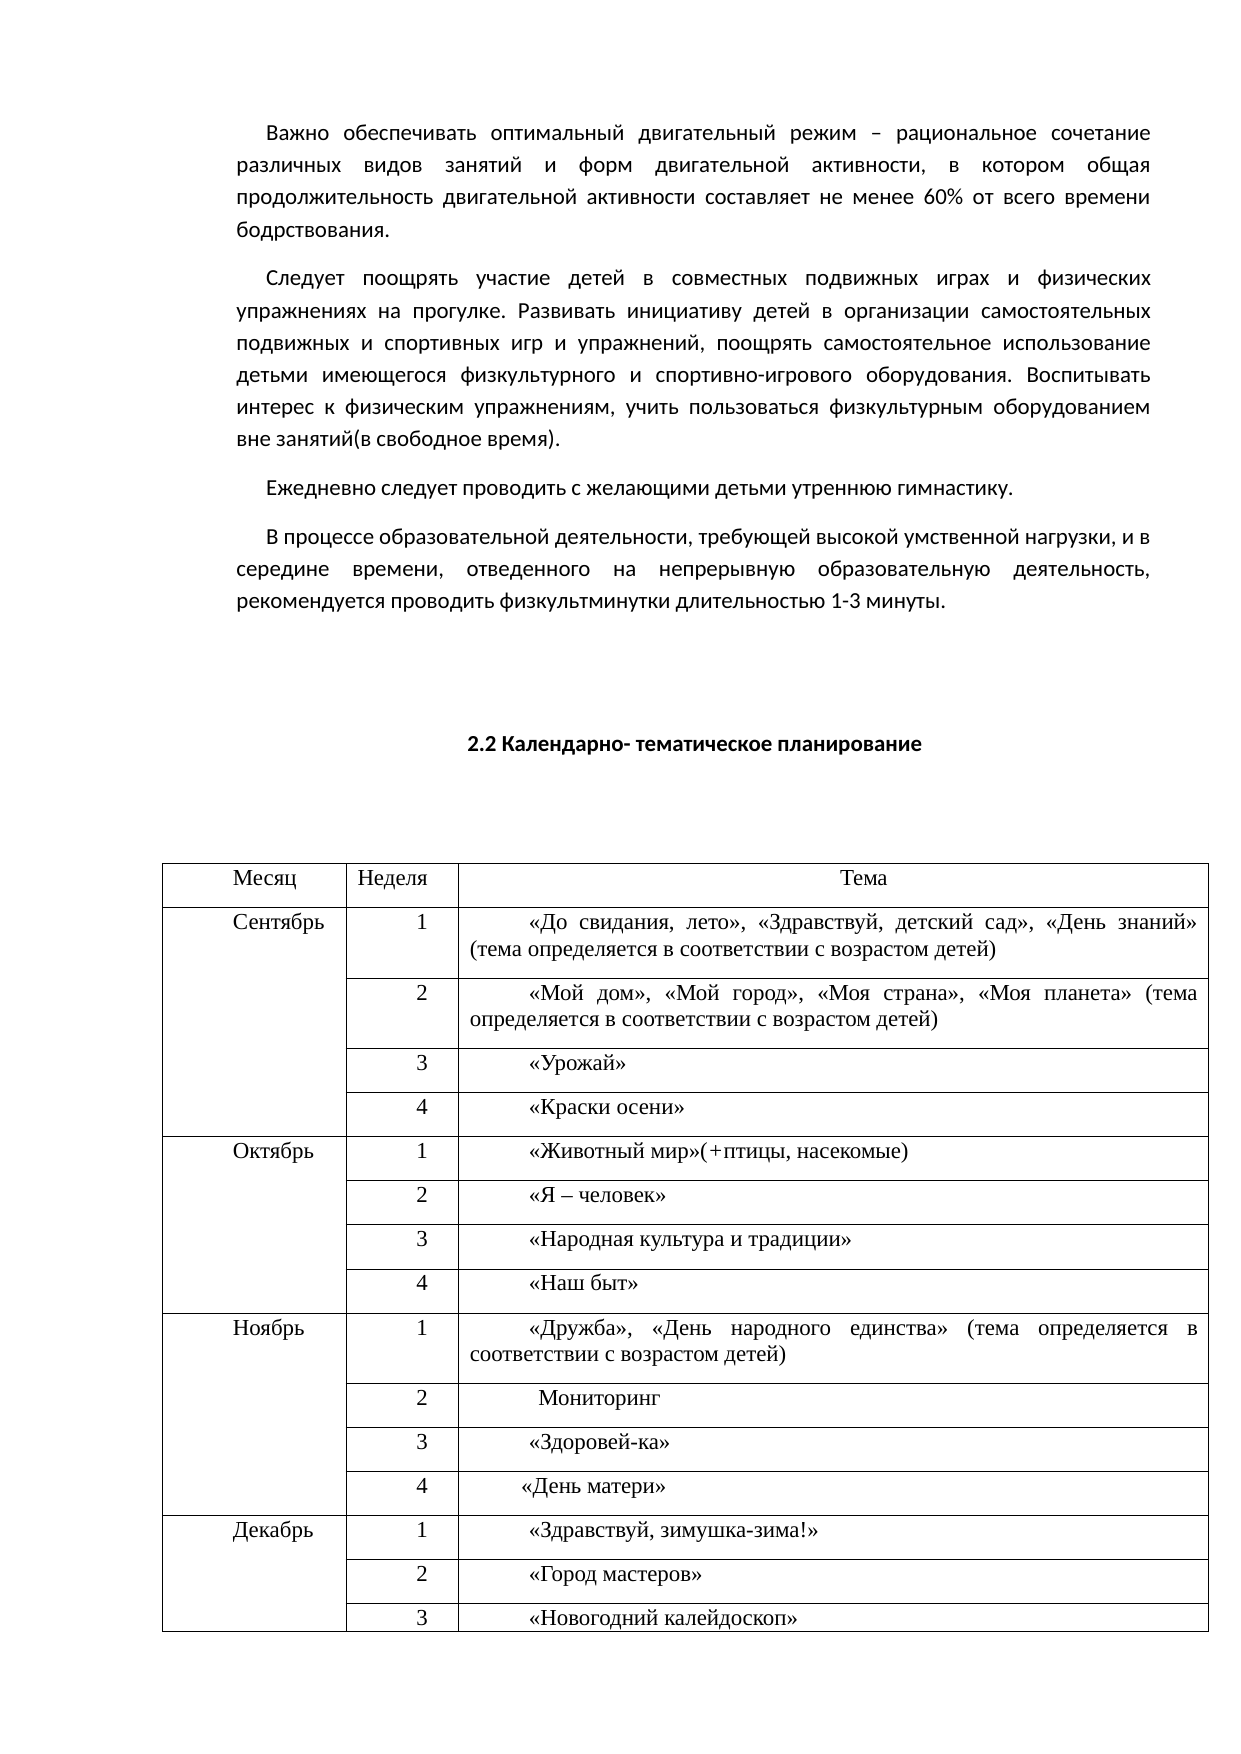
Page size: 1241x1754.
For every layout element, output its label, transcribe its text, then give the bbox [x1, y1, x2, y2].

table_cell «Я – человек» [459, 1181, 1208, 1224]
table_header Тема [459, 864, 1208, 907]
text Ежедневно следует проводить с желающими детьми утреннюю гимнастику. [236, 473, 1152, 501]
table_cell 4 [347, 1093, 458, 1136]
table_cell «До свидания, лето», «Здравствуй, детский сад», «День знаний» (тема определяется в соответствии с возрастом детей) [459, 908, 1208, 978]
text 2.2 Календарно- тематическое планирование [177, 729, 1153, 757]
table_cell Сентябрь [163, 908, 346, 1136]
table_cell «Животный мир»(+птицы, насекомые) [459, 1137, 1208, 1180]
table_cell «Здравствуй, зимушка-зима!» [459, 1516, 1208, 1559]
table_cell 1 [347, 1516, 458, 1559]
table_cell Ноябрь [163, 1314, 346, 1515]
table_cell 3 [347, 1049, 458, 1092]
table_cell Октябрь [163, 1137, 346, 1312]
table_cell 2 [347, 1384, 458, 1427]
table_cell 3 [347, 1225, 458, 1268]
table_header Неделя [347, 864, 458, 907]
table_cell 2 [347, 1560, 458, 1603]
text Следует поощрять участие детей в совместных подвижных играх и физических упражнениях на прогулке. Развивать инициативу детей в организации самостоятельных подвижных и спортивных игр и упражнений, поощрять самостоятельное использование детьми имеющегося физкультурного и спортивно-игрового оборудования. Воспитывать интерес к физическим упражнениям, учить пользоваться физкультурным оборудованием вне занятий(в свободное время). [236, 263, 1152, 452]
table_cell «День матери» [459, 1472, 1208, 1515]
table_cell «Наш быт» [459, 1270, 1208, 1312]
text В процессе образовательной деятельности, требующей высокой умственной нагрузки, и в середине времени, отведенного на непрерывную образовательную деятельность, рекомендуется проводить физкультминутки длительностью 1-3 минуты. [236, 522, 1152, 614]
table_cell 3 [347, 1428, 458, 1471]
table_cell 3 [347, 1604, 458, 1631]
table_cell «Город мастеров» [459, 1560, 1208, 1603]
table_cell «Народная культура и традиции» [459, 1225, 1208, 1268]
table_cell 1 [347, 908, 458, 978]
table_cell 2 [347, 979, 458, 1048]
table_cell 4 [347, 1270, 458, 1312]
table_cell 1 [347, 1314, 458, 1383]
table_header Месяц [163, 864, 346, 907]
text Важно обеспечивать оптимальный двигательный режим – рациональное сочетание различных видов занятий и форм двигательной активности, в котором общая продолжительность двигательной активности составляет не менее 60% от всего времени бодрствования. [236, 118, 1152, 243]
table_cell «Мой дом», «Мой город», «Моя страна», «Моя планета» (тема определяется в соответствии с возрастом детей) [459, 979, 1208, 1048]
table_cell «Дружба», «День народного единства» (тема определяется в соответствии с возрастом детей) [459, 1314, 1208, 1383]
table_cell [459, 1604, 1208, 1631]
table_cell 4 [347, 1472, 458, 1515]
table_cell Мониторинг [459, 1384, 1208, 1427]
table_cell 1 [347, 1137, 458, 1180]
table_cell «Краски осени» [459, 1093, 1208, 1136]
table_cell 2 [347, 1181, 458, 1224]
table_cell «Урожай» [459, 1049, 1208, 1092]
table_cell Декабрь [163, 1516, 346, 1631]
table_cell «Здоровей-ка» [459, 1428, 1208, 1471]
